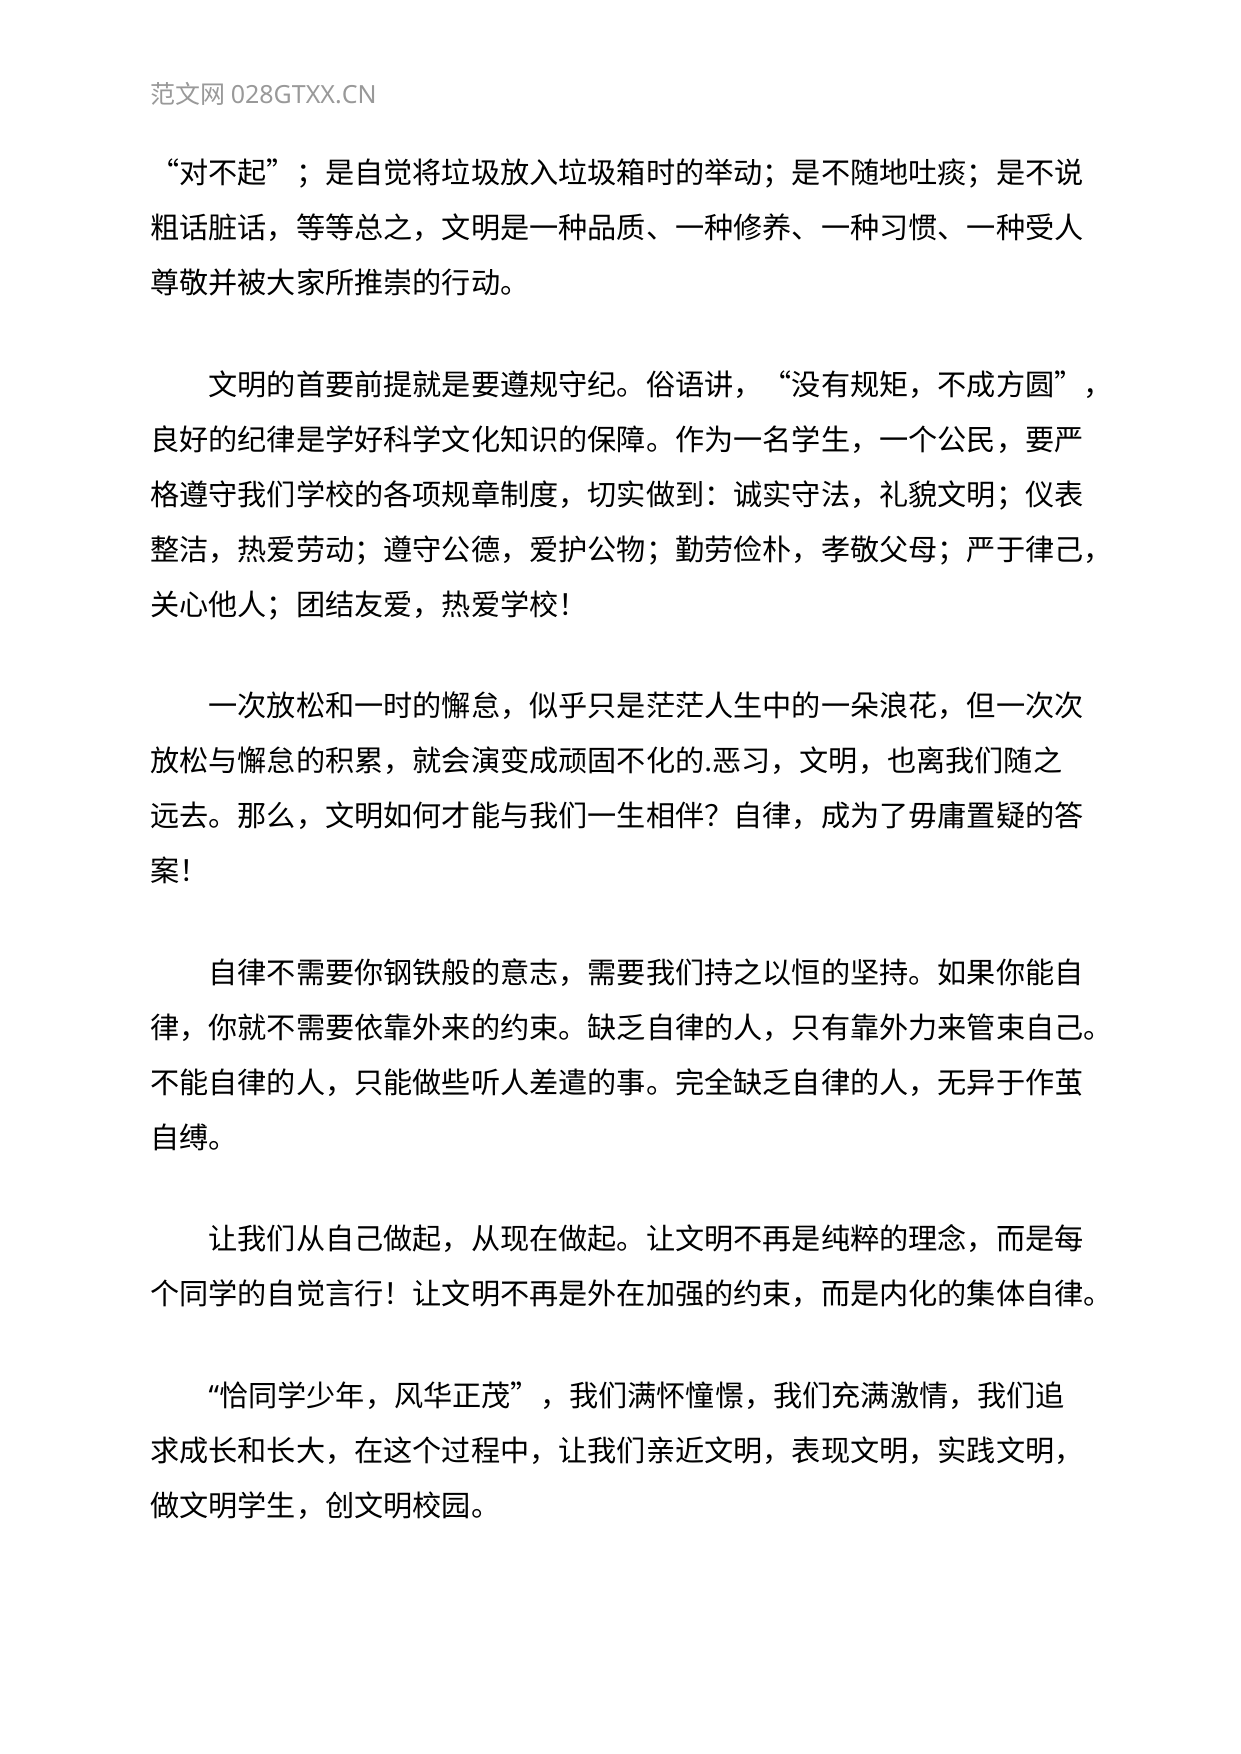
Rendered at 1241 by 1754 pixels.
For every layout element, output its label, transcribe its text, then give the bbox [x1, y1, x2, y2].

text 一次放松和一时的懈怠，似乎只是茫茫人生中的一朵浪花，但一次次放松与懈怠的积累，就会演变成顽固不化的.恶习，文明，也离我们随之远去。那么，文明如何才能与我们一生相伴？自律，成为了毋庸置疑的答案！ [150, 683, 1090, 890]
text “恰同学少年，风华正茂”，我们满怀憧憬，我们充满激情，我们追求成长和长大，在这个过程中，让我们亲近文明，表现文明，实践文明，做文明学生，创文明校园。 [150, 1373, 1090, 1525]
text 让我们从自己做起，从现在做起。让文明不再是纯粹的理念，而是每个同学的自觉言行！让文明不再是外在加强的约束，而是内化的集体自律。 [150, 1216, 1090, 1313]
text 自律不需要你钢铁般的意志，需要我们持之以恒的坚持。如果你能自律，你就不需要依靠外来的约束。缺乏自律的人，只有靠外力来管束自己。不能自律的人，只能做些听人差遣的事。完全缺乏自律的人，无异于作茧自缚。 [150, 949, 1090, 1156]
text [150, 150, 1090, 302]
text 文明的首要前提就是要遵规守纪。俗语讲，“没有规矩，不成方圆”，良好的纪律是学好科学文化知识的保障。作为一名学生，一个公民，要严格遵守我们学校的各项规章制度，切实做到：诚实守法，礼貌文明；仪表整洁，热爱劳动；遵守公德，爱护公物；勤劳俭朴，孝敬父母；严于律己，关心他人；团结友爱，热爱学校！ [150, 362, 1090, 623]
